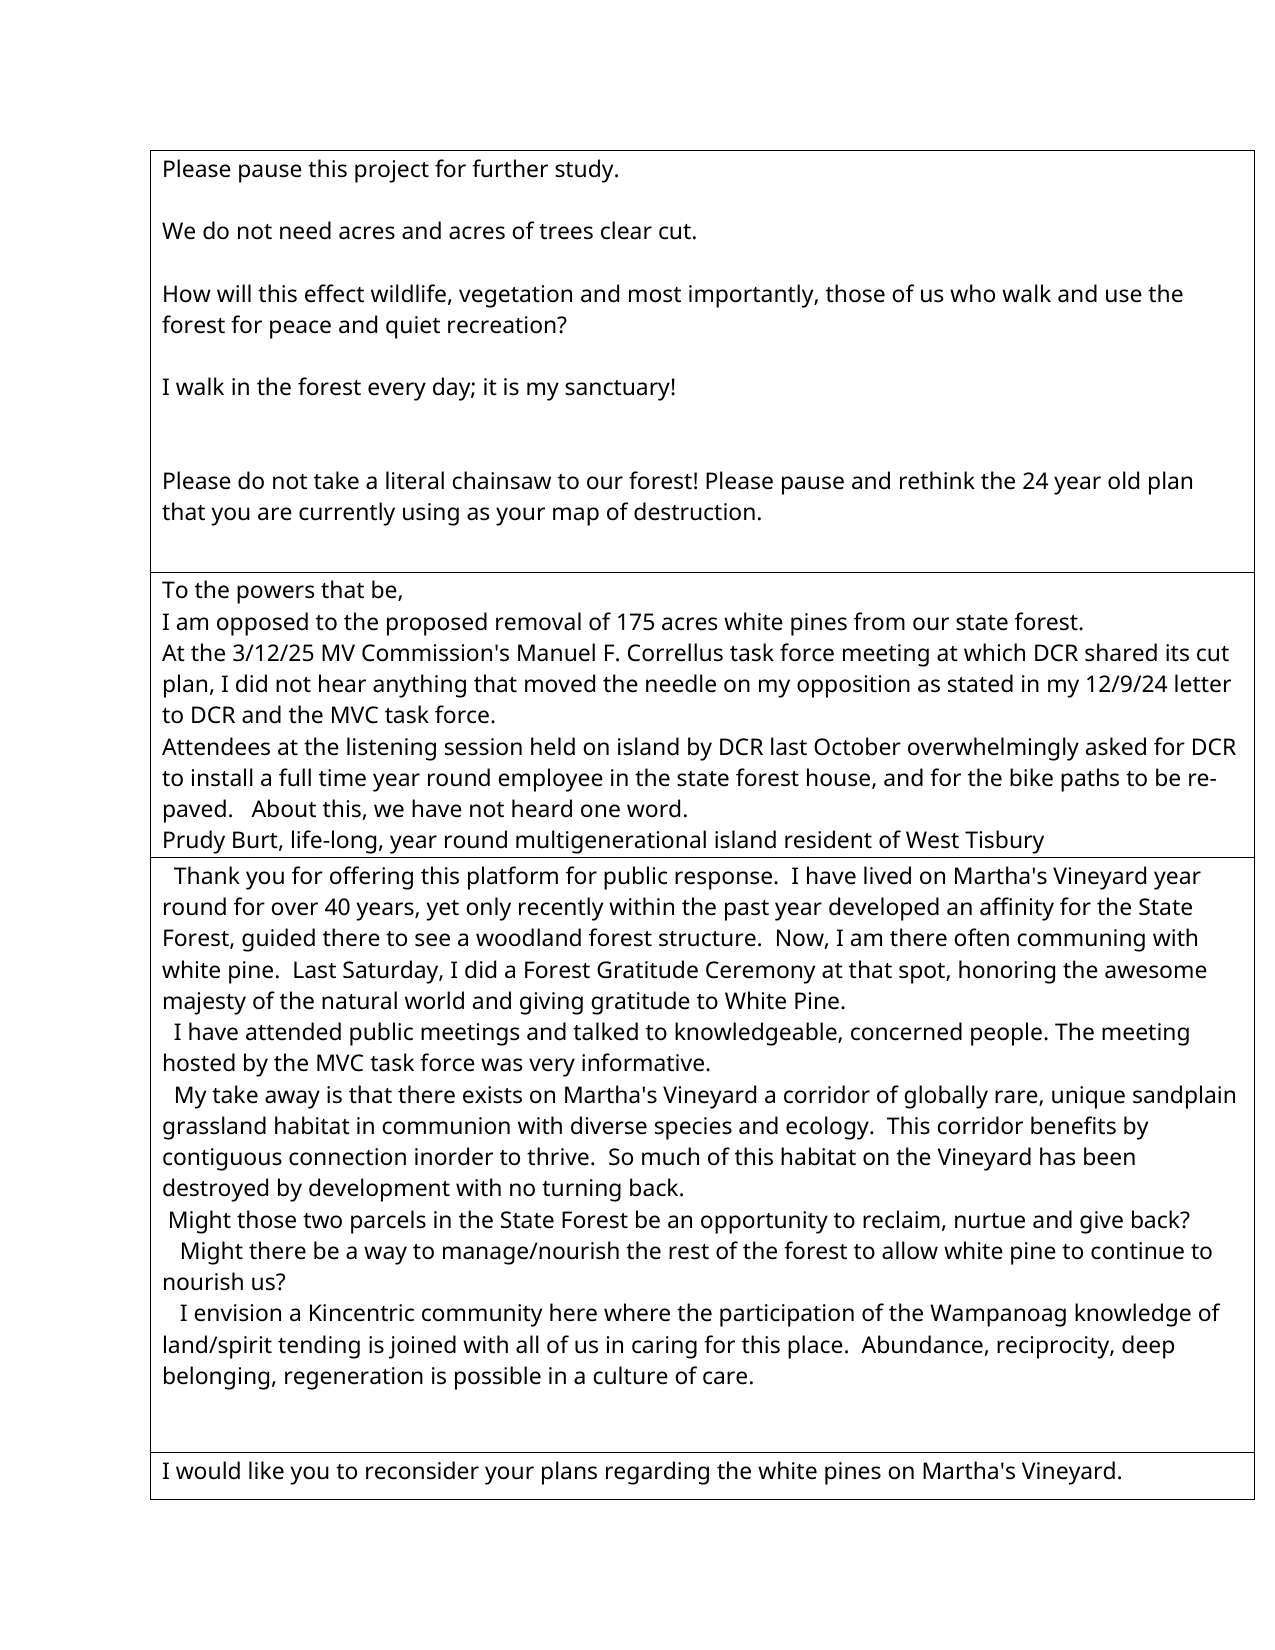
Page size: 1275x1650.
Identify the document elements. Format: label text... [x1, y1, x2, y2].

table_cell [151, 1453, 1254, 1499]
table_cell To the powers that be, I am opposed to the proposed removal of 175 acres white pines from our state forest. At the 3/12/25 MV Commission's Manuel F. Correllus task force meeting at which DCR shared its cut plan, I did not hear anything that moved the needle on my opposition as stated in my 12/9/24 letter to DCR and the MVC task force. Attendees at the listening session held on island by DCR last October overwhelmingly asked for DCR to install a full time year round employee in the state forest house, and for the bike paths to be re-paved. About this, we have not heard one word. Prudy Burt, life-long, year round multigenerational island resident of West Tisbury [151, 573, 1254, 857]
table_cell Please pause this project for further study. We do not need acres and acres of trees clear cut. How will this effect wildlife, vegetation and most importantly, those of us who walk and use the forest for peace and quiet recreation? I walk in the forest every day; it is my sanctuary! Please do not take a literal chainsaw to our forest! Please pause and rethink the 24 year old plan that you are currently using as your map of destruction. [151, 151, 1254, 572]
table_cell Thank you for offering this platform for public response. I have lived on Martha's Vineyard year round for over 40 years, yet only recently within the past year developed an affinity for the State Forest, guided there to see a woodland forest structure. Now, I am there often communing with white pine. Last Saturday, I did a Forest Gratitude Ceremony at that spot, honoring the awesome majesty of the natural world and giving gratitude to White Pine. I have attended public meetings and talked to knowledgeable, concerned people. The meeting hosted by the MVC task force was very informative. My take away is that there exists on Martha's Vineyard a corridor of globally rare, unique sandplain grassland habitat in communion with diverse species and ecology. This corridor benefits by contiguous connection inorder to thrive. So much of this habitat on the Vineyard has been destroyed by development with no turning back. Might those two parcels in the State Forest be an opportunity to reclaim, nurtue and give back? Might there be a way to manage/nourish the rest of the forest to allow white pine to continue to nourish us? I envision a Kincentric community here where the participation of the Wampanoag knowledge of land/spirit tending is joined with all of us in caring for this place. Abundance, reciprocity, deep belonging, regeneration is possible in a culture of care. [151, 858, 1254, 1452]
